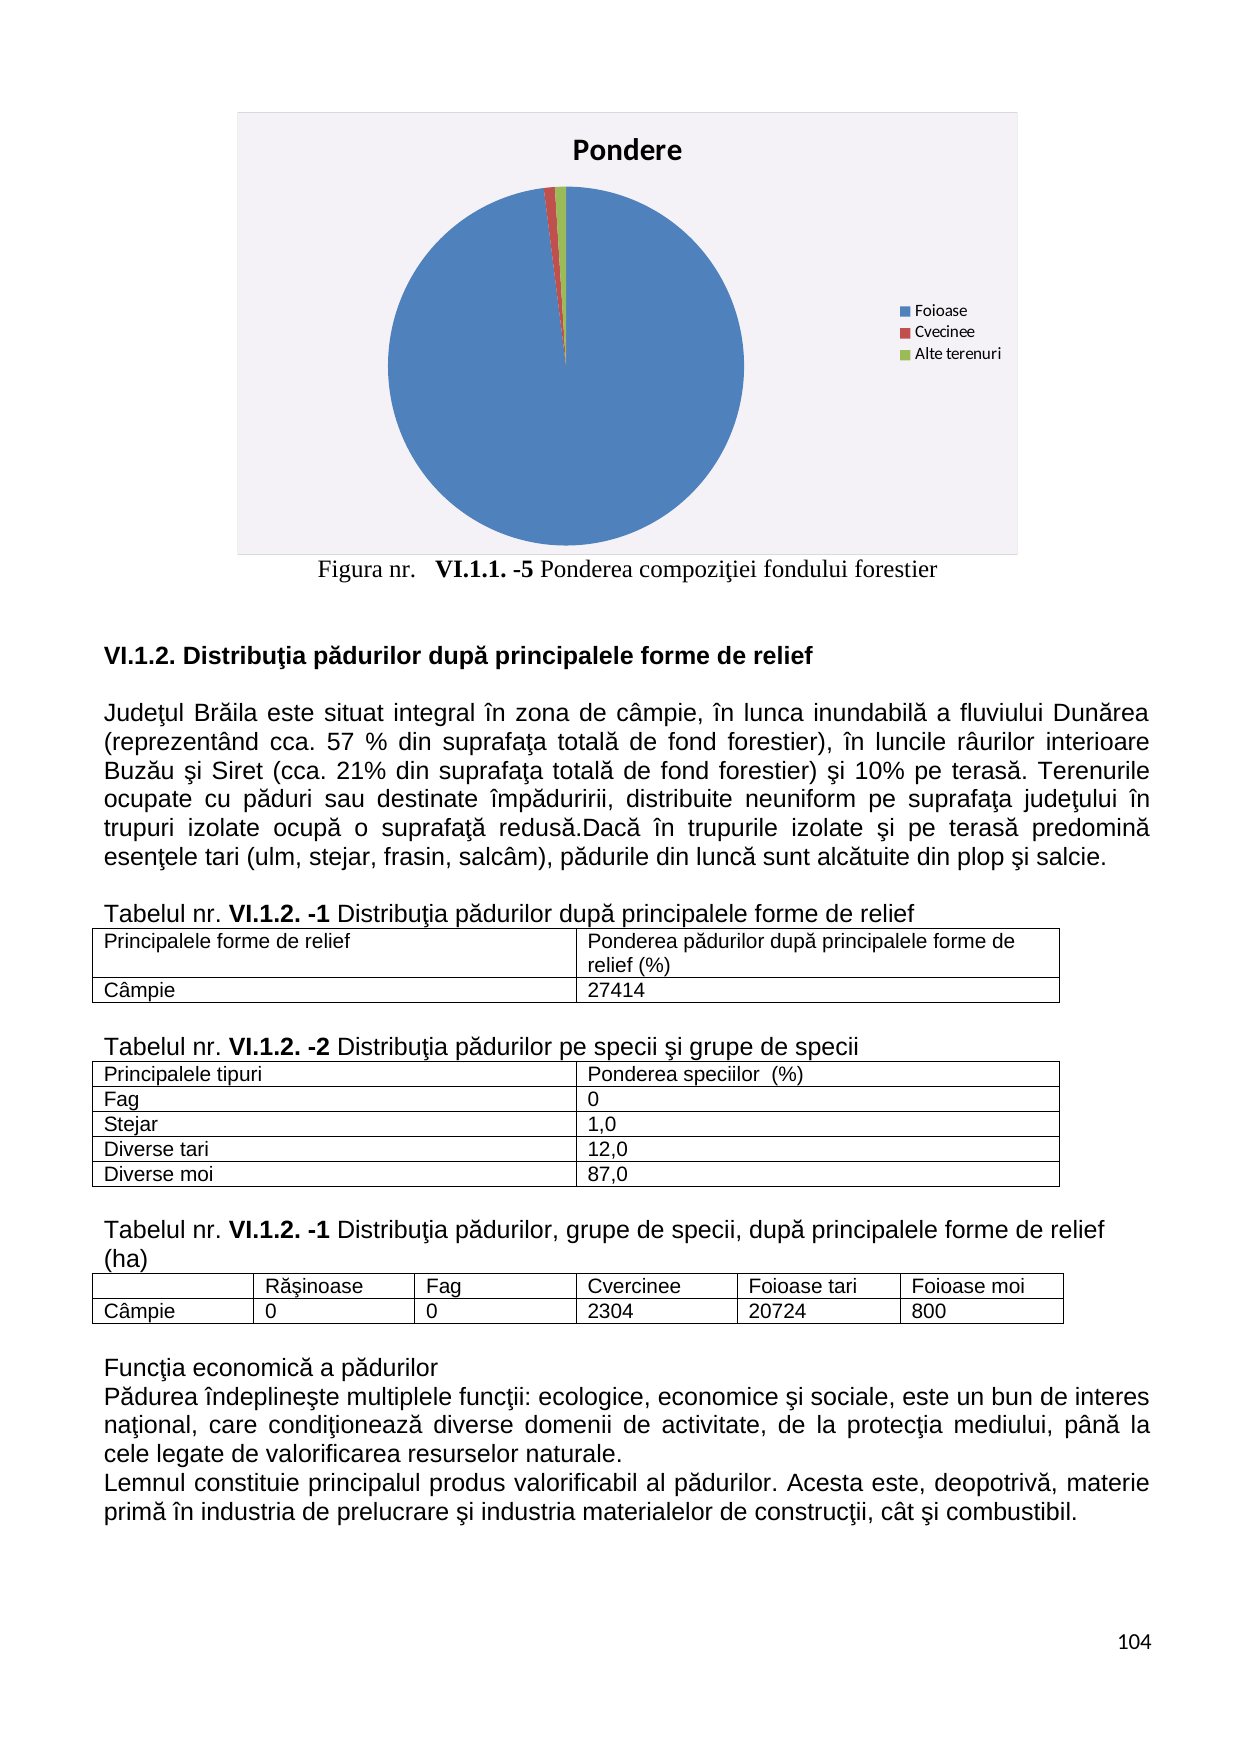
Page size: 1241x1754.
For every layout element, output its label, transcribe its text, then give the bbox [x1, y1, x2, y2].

text Tabelul nr. VI.1.2. -1 Distribuţia pădurilor după principalele forme de relief [103, 899, 1152, 928]
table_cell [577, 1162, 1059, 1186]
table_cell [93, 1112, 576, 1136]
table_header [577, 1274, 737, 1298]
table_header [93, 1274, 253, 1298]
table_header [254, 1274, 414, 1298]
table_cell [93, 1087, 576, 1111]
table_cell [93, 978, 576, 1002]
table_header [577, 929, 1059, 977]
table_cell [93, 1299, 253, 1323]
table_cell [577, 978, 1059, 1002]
text VI.1.2. Distribuţia pădurilor după principalele forme de relief [103, 641, 1152, 669]
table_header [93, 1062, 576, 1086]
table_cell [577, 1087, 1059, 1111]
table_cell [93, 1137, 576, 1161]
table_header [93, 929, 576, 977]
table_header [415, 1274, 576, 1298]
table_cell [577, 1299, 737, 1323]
list Pădurea îndeplineşte multiplele funcţii: ecologice, economice şi sociale, este un bun de interes naţional, care condiţionează diverse domenii de activitate, de la protecţia mediului, până la cele legate de valorificarea resurselor naturale. [103, 1381, 1152, 1468]
text Figura nr. VI.1.1. -5 Ponderea compoziţiei fondului forestier [103, 554, 1152, 583]
text Tabelul nr. VI.1.2. -2 Distribuţia pădurilor pe specii şi grupe de specii [103, 1032, 1152, 1061]
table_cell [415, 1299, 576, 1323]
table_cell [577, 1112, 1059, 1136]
text Funcţia economică a pădurilor [103, 1353, 1152, 1381]
list Lemnul constituie principalul produs valorificabil al pădurilor. Acesta este, deopotrivă, materie primă în industria de prelucrare şi industria materialelor de construcţii, cât şi combustibil. [103, 1468, 1152, 1525]
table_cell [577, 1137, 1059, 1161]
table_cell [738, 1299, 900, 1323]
text Tabelul nr. VI.1.2. -1 Distribuţia pădurilor, grupe de specii, după principalele forme de relief (ha) [103, 1215, 1152, 1273]
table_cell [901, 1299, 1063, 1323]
text Judeţul Brăila este situat integral în zona de câmpie, în lunca inundabilă a fluviului Dunărea (reprezentând cca. 57 % din suprafaţa totală de fond forestier), în luncile râurilor interioare Buzău şi Siret (cca. 21% din suprafaţa totală de fond forestier) şi 10% pe terasă. Terenurile ocupate cu păduri sau destinate împăduririi, distribuite neuniform pe suprafaţa judeţului în trupuri izolate ocupă o suprafaţă redusă.Dacă în trupurile izolate şi pe terasă predomină esenţele tari (ulm, stejar, frasin, salcâm), pădurile din luncă sunt alcătuite din plop şi salcie. [103, 698, 1152, 871]
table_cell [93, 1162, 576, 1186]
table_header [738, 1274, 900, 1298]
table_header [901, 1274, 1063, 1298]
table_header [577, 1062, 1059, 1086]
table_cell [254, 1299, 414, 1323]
